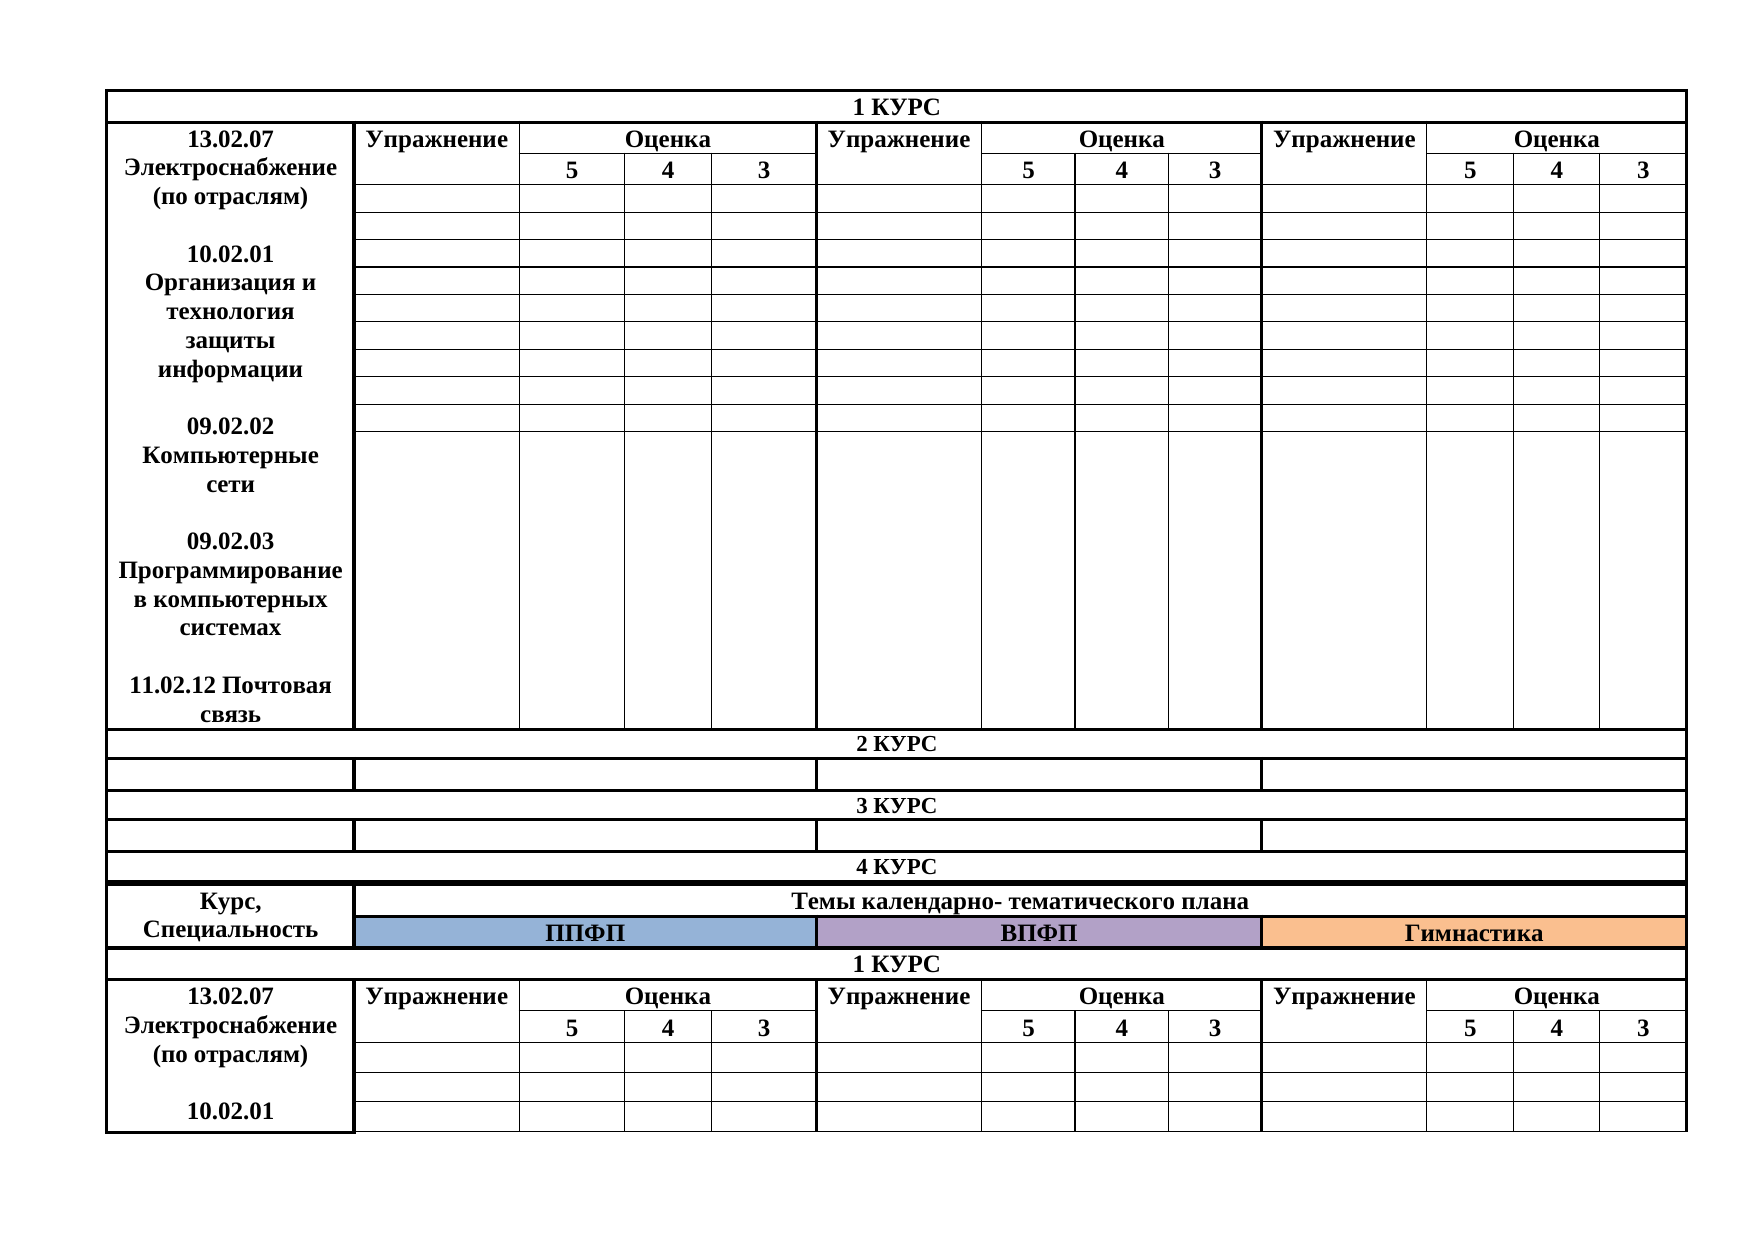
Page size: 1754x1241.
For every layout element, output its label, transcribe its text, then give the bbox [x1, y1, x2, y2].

table_cell [520, 1102, 624, 1131]
table_cell 5 [1427, 1011, 1513, 1042]
table_cell [1076, 350, 1168, 376]
table_cell [1427, 350, 1513, 376]
table_cell Упражнение [818, 124, 981, 184]
table_cell 3 [1169, 154, 1260, 184]
table_cell [1263, 405, 1426, 431]
table_cell [625, 295, 711, 321]
table_cell [1427, 432, 1513, 727]
table_cell 2 КУРС [108, 731, 1685, 757]
table_cell [1427, 1102, 1513, 1131]
table_cell 1 КУРС [108, 950, 1685, 978]
table_cell [1600, 1102, 1685, 1131]
table_cell [625, 185, 711, 212]
table_cell [1076, 268, 1168, 294]
table_cell [818, 295, 981, 321]
table_cell [712, 405, 815, 431]
table_cell [1600, 1073, 1685, 1101]
table_cell [1263, 295, 1426, 321]
table_cell [1076, 432, 1168, 727]
table_cell [1169, 322, 1260, 349]
table_cell [1263, 1102, 1426, 1131]
table_cell [818, 760, 1260, 789]
table_cell [520, 405, 624, 431]
table_cell ВПФП [818, 918, 1260, 946]
table_cell [1600, 295, 1685, 321]
table_cell [1263, 268, 1426, 294]
table_cell [625, 432, 711, 727]
table_cell 3 [1600, 154, 1685, 184]
table_cell [1169, 268, 1260, 294]
table_cell [356, 295, 519, 321]
table_cell 5 [1427, 154, 1513, 184]
table_cell [818, 821, 1260, 850]
table_cell [982, 1073, 1074, 1101]
table_cell Оценка [520, 981, 815, 1010]
table_cell [712, 322, 815, 349]
table_cell 4 [1076, 1011, 1168, 1042]
table_cell [712, 1102, 815, 1131]
table_cell [1600, 377, 1685, 403]
table_cell [356, 350, 519, 376]
table_cell [982, 1043, 1074, 1072]
table_cell [1076, 1043, 1168, 1072]
table_cell [625, 1043, 711, 1072]
table_cell [818, 377, 981, 403]
table_cell Оценка [1427, 124, 1685, 152]
table_cell Упражнение [356, 981, 519, 1042]
table_cell [1263, 377, 1426, 403]
table_cell [1169, 350, 1260, 376]
table_cell [1427, 1073, 1513, 1101]
table_cell 4 [1076, 154, 1168, 184]
table_cell [1076, 1073, 1168, 1101]
table_cell [1514, 295, 1599, 321]
table_cell [1427, 1043, 1513, 1072]
table_cell [520, 1073, 624, 1101]
table_cell [1600, 213, 1685, 239]
table_cell [818, 350, 981, 376]
table_cell [1263, 432, 1426, 727]
table_cell [356, 185, 519, 212]
table_cell [1600, 350, 1685, 376]
table_cell [356, 213, 519, 239]
table_cell [1263, 821, 1685, 850]
table_cell [1076, 322, 1168, 349]
table_cell [1427, 322, 1513, 349]
table_cell [1514, 268, 1599, 294]
table_cell [818, 322, 981, 349]
table_cell [625, 322, 711, 349]
table_cell [1600, 185, 1685, 212]
table_cell [1169, 1073, 1260, 1101]
table_cell [712, 350, 815, 376]
table_cell [356, 432, 519, 727]
table_cell [1514, 240, 1599, 266]
table_cell [1076, 240, 1168, 266]
table_cell [1263, 1073, 1426, 1101]
table_cell [356, 821, 815, 850]
table_cell [712, 213, 815, 239]
table_cell [1169, 377, 1260, 403]
table_cell [982, 213, 1074, 239]
table_cell [520, 1043, 624, 1072]
table_cell [520, 213, 624, 239]
table_cell [712, 1073, 815, 1101]
table_cell [712, 268, 815, 294]
table_cell [520, 295, 624, 321]
table_cell [982, 377, 1074, 403]
table_cell Оценка [520, 124, 815, 152]
table_cell [982, 432, 1074, 727]
table_cell 5 [982, 154, 1074, 184]
table_cell [1169, 1043, 1260, 1072]
table_cell [982, 350, 1074, 376]
table_cell Упражнение [1263, 124, 1426, 184]
table_cell [1263, 760, 1685, 789]
table_cell [1514, 185, 1599, 212]
table_cell [1600, 1043, 1685, 1072]
table_header Темы календарно- тематического плана [356, 886, 1685, 914]
table_cell 13.02.07 Электроснабжение (по отраслям) 10.02.01 Организация и технология защиты информации 09.02.02 Компьютерные сети 09.02.03 Программирование в компьютерных системах 11.02.12 Почтовая связь [108, 124, 352, 727]
table_cell [1600, 322, 1685, 349]
table_cell Гимнастика [1263, 918, 1685, 946]
table_cell [1076, 1102, 1168, 1131]
table_cell [625, 213, 711, 239]
table_cell [520, 322, 624, 349]
table_cell [712, 240, 815, 266]
table_cell [356, 322, 519, 349]
table_cell [1263, 350, 1426, 376]
table_cell 5 [520, 1011, 624, 1042]
table_cell [712, 185, 815, 212]
table_cell [818, 1073, 981, 1101]
table_cell [1076, 295, 1168, 321]
table_cell [712, 295, 815, 321]
table_cell [356, 1043, 519, 1072]
table_cell [818, 268, 981, 294]
table_cell [520, 432, 624, 727]
table_cell [1169, 405, 1260, 431]
table_cell [982, 268, 1074, 294]
table_cell [1600, 268, 1685, 294]
table_cell [1600, 240, 1685, 266]
table_cell [1427, 213, 1513, 239]
table_cell [818, 1043, 981, 1072]
table_cell [1076, 377, 1168, 403]
table_cell [356, 1073, 519, 1101]
table_cell [1169, 185, 1260, 212]
table_cell 3 [712, 154, 815, 184]
table_cell [1514, 1073, 1599, 1101]
table_cell [1076, 185, 1168, 212]
table_cell [818, 405, 981, 431]
table_cell [1076, 405, 1168, 431]
table_cell [1169, 213, 1260, 239]
table_cell [1169, 432, 1260, 727]
table_cell [1514, 213, 1599, 239]
table_cell 5 [520, 154, 624, 184]
table_cell [1600, 405, 1685, 431]
table_cell Упражнение [356, 124, 519, 184]
table_cell Упражнение [1263, 981, 1426, 1042]
table_cell [1427, 185, 1513, 212]
table_cell [1169, 1102, 1260, 1131]
table_cell [356, 760, 815, 789]
table_cell 4 [1514, 1011, 1599, 1042]
table_cell [520, 350, 624, 376]
table_cell [1514, 1102, 1599, 1131]
table_cell [818, 240, 981, 266]
table_cell [712, 377, 815, 403]
table_cell [625, 405, 711, 431]
table_cell [1263, 322, 1426, 349]
table_cell [356, 268, 519, 294]
table_cell [1514, 322, 1599, 349]
table_cell [818, 185, 981, 212]
table_cell [520, 185, 624, 212]
table_cell [982, 322, 1074, 349]
table_cell [1263, 1043, 1426, 1072]
table_cell [712, 432, 815, 727]
table_cell 13.02.07 Электроснабжение (по отраслям) 10.02.01 Организация и технология защиты информации 09.02.02 Компьютерные сети 09.02.03 Программирование в компьютерных системах 11.02.12 Почтовая связь [108, 981, 352, 1131]
table_cell [520, 240, 624, 266]
table_cell [982, 240, 1074, 266]
table_cell [356, 377, 519, 403]
table_cell [818, 432, 981, 727]
table_cell [1514, 350, 1599, 376]
table_cell [625, 268, 711, 294]
table_cell [1076, 213, 1168, 239]
table_cell 3 [1600, 1011, 1685, 1042]
table_cell [1427, 240, 1513, 266]
table_cell [982, 405, 1074, 431]
table_cell [1427, 295, 1513, 321]
table_cell Оценка [982, 981, 1260, 1010]
table_cell 1 КУРС [108, 92, 1685, 121]
table_cell Оценка [1427, 981, 1685, 1010]
table_cell [625, 1102, 711, 1131]
table_cell [1514, 377, 1599, 403]
table_cell [1263, 240, 1426, 266]
table_cell 3 [712, 1011, 815, 1042]
table_cell 4 [625, 154, 711, 184]
table_cell 4 [625, 1011, 711, 1042]
table_cell [712, 1043, 815, 1072]
table_cell [982, 185, 1074, 212]
table_cell [356, 1102, 519, 1131]
table_cell 4 [1514, 154, 1599, 184]
table_cell [818, 213, 981, 239]
table_cell 3 [1169, 1011, 1260, 1042]
table_cell [1514, 432, 1599, 727]
table_cell [1600, 432, 1685, 727]
table_cell [982, 295, 1074, 321]
table_cell [1169, 240, 1260, 266]
table_cell [1427, 377, 1513, 403]
table_header Курс, Специальность [108, 886, 352, 946]
table_cell [1263, 185, 1426, 212]
table_cell [1427, 268, 1513, 294]
table_cell [1514, 405, 1599, 431]
table_cell 5 [982, 1011, 1074, 1042]
table_cell [625, 377, 711, 403]
table_cell [818, 1102, 981, 1131]
table_cell [108, 821, 352, 850]
table_cell [108, 760, 352, 789]
table_cell 3 КУРС [108, 792, 1685, 818]
table_cell [625, 240, 711, 266]
table_cell Упражнение [818, 981, 981, 1042]
table_cell Оценка [982, 124, 1260, 152]
table_cell [356, 405, 519, 431]
table_cell [625, 350, 711, 376]
table_cell [1169, 295, 1260, 321]
table_cell [520, 268, 624, 294]
table_cell [625, 1073, 711, 1101]
table_cell [982, 1102, 1074, 1131]
table_cell [1263, 213, 1426, 239]
table_cell 4 КУРС [108, 853, 1685, 879]
table_cell ППФП [356, 918, 815, 946]
table_cell [520, 377, 624, 403]
table_cell [356, 240, 519, 266]
table_cell [1427, 405, 1513, 431]
table_cell [1514, 1043, 1599, 1072]
